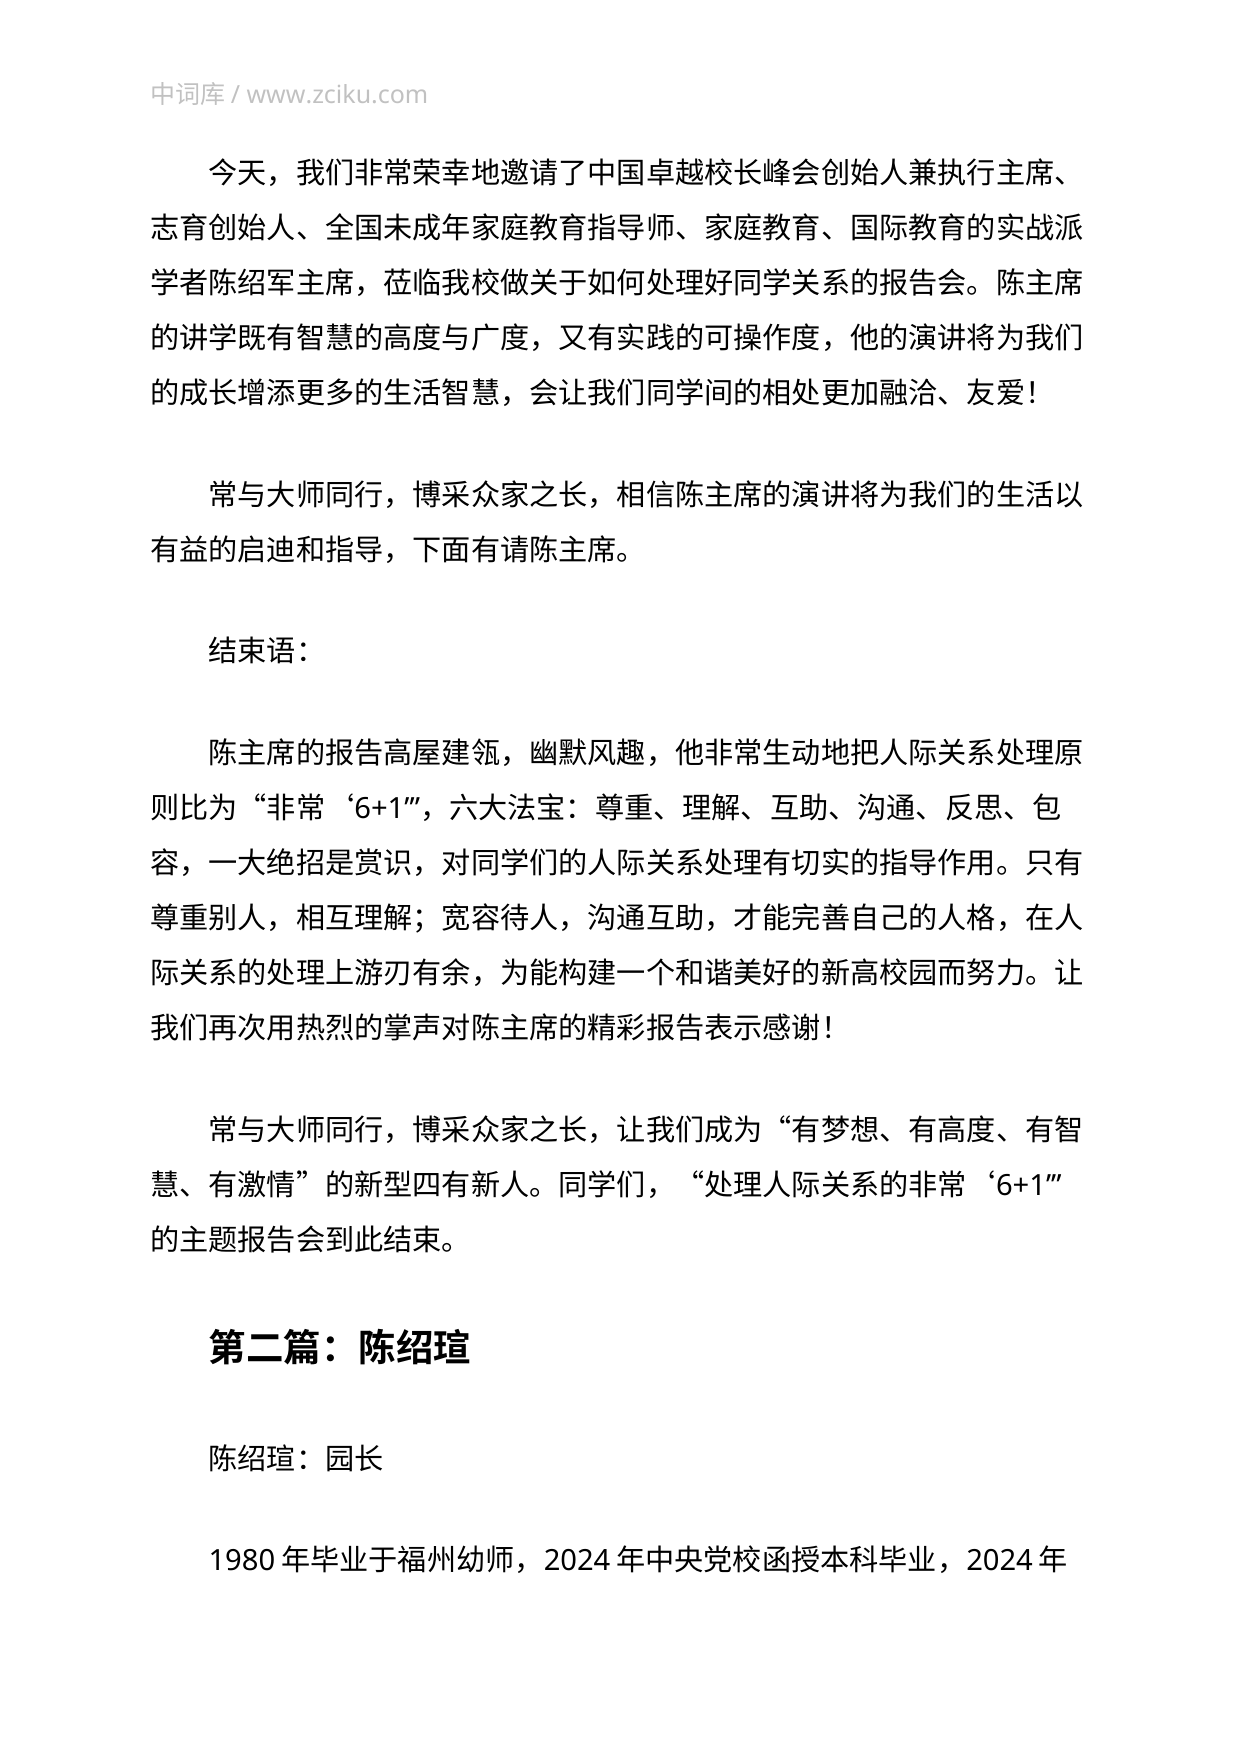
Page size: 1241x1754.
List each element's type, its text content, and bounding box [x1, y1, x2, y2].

text 陈绍瑄：园长 [150, 1435, 1090, 1477]
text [150, 1537, 1090, 1579]
text 常与大师同行，博采众家之长，相信陈主席的演讲将为我们的生活以有益的启迪和指导，下面有请陈主席。 [150, 471, 1090, 568]
text 第二篇：陈绍瑄 [150, 1318, 1090, 1372]
text 今天，我们非常荣幸地邀请了中国卓越校长峰会创始人兼执行主席、志育创始人、全国未成年家庭教育指导师、家庭教育、国际教育的实战派学者陈绍军主席，莅临我校做关于如何处理好同学关系的报告会。陈主席的讲学既有智慧的高度与广度，又有实践的可操作度，他的演讲将为我们的成长增添更多的生活智慧，会让我们同学间的相处更加融洽、友爱！ [150, 150, 1090, 412]
text 常与大师同行，博采众家之长，让我们成为“有梦想、有高度、有智慧、有激情”的新型四有新人。同学们，“处理人际关系的非常‘6+1’”的主题报告会到此结束。 [150, 1106, 1090, 1258]
text 结束语： [150, 628, 1090, 670]
text 陈主席的报告高屋建瓴，幽默风趣，他非常生动地把人际关系处理原则比为“非常‘6+1’”，六大法宝：尊重、理解、互助、沟通、反思、包容，一大绝招是赏识，对同学们的人际关系处理有切实的指导作用。只有尊重别人，相互理解；宽容待人，沟通互助，才能完善自己的人格，在人际关系的处理上游刃有余，为能构建一个和谐美好的新高校园而努力。让我们再次用热烈的掌声对陈主席的精彩报告表示感谢！ [150, 730, 1090, 1047]
